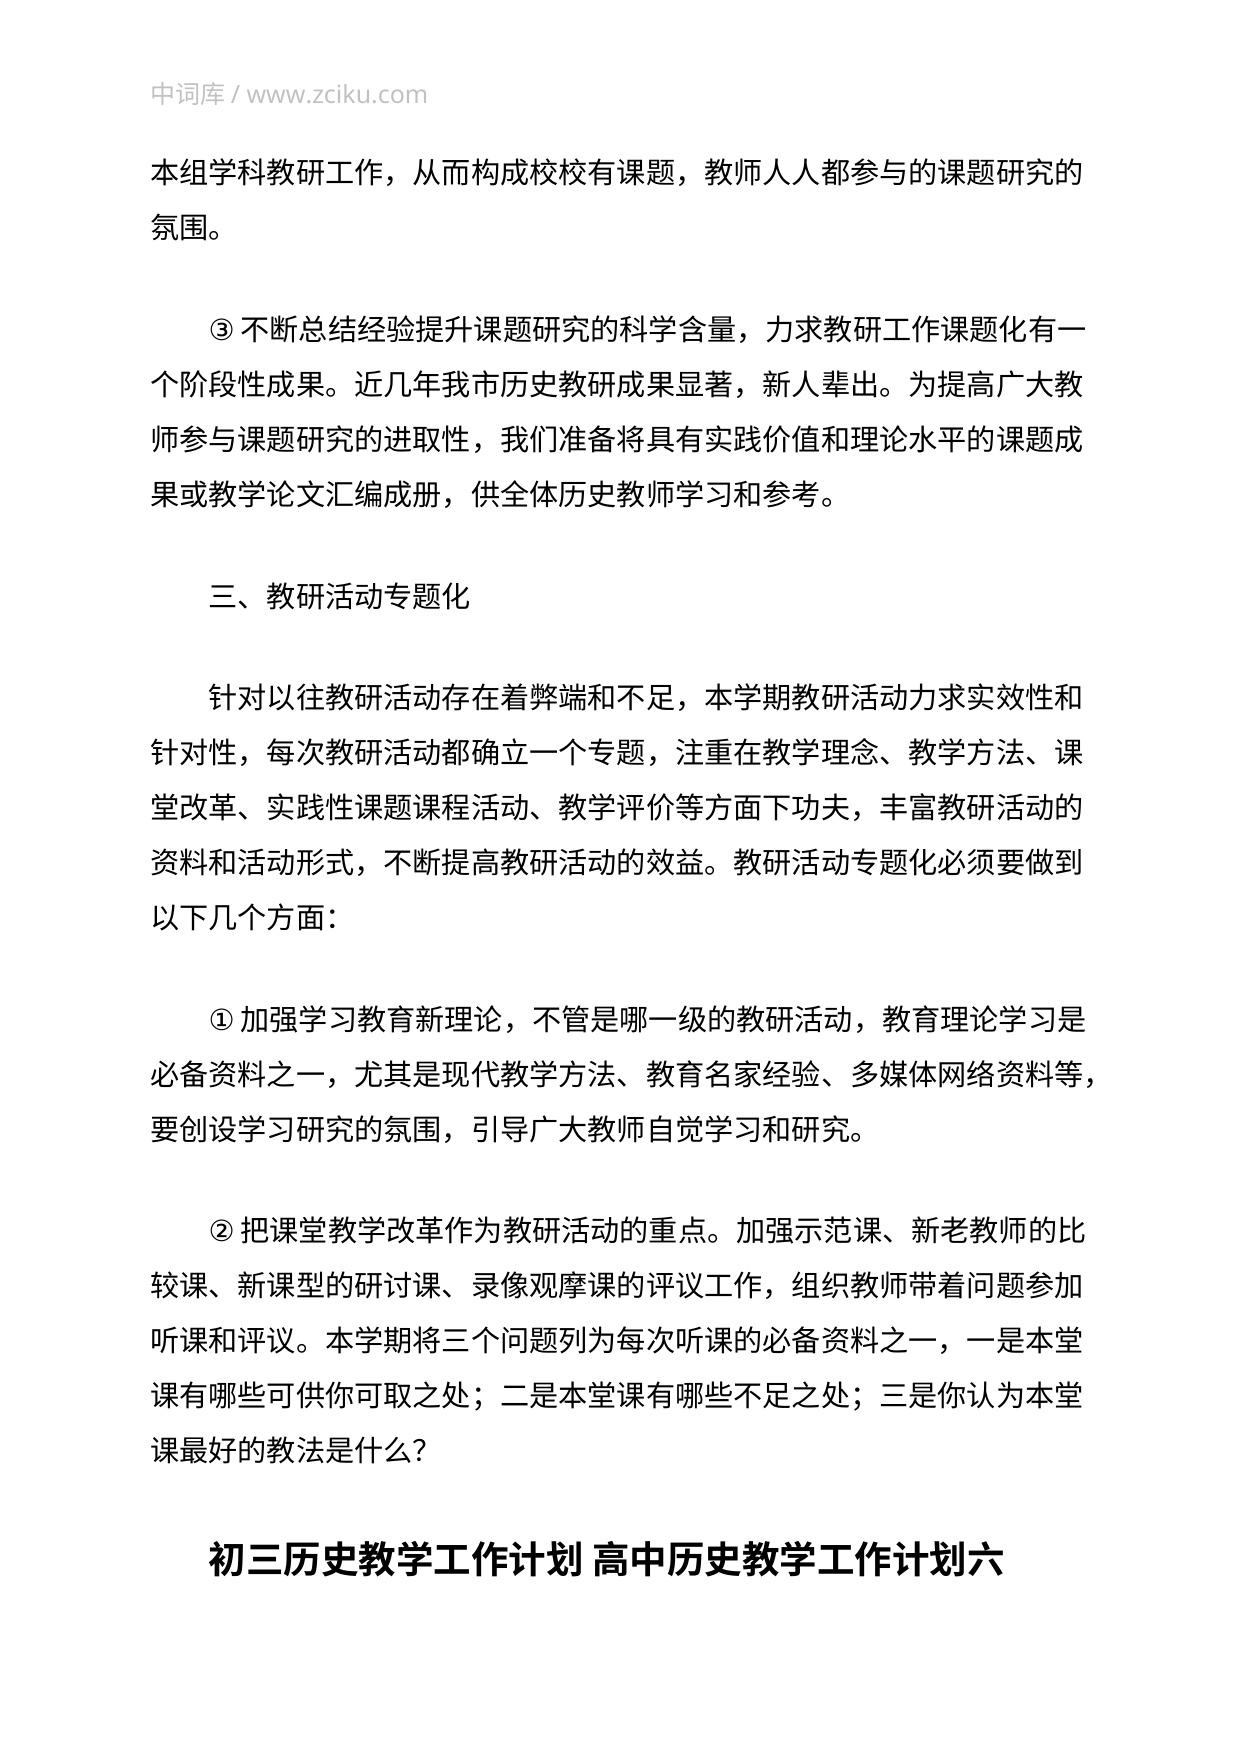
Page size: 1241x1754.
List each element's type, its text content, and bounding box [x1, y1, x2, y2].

text ③不断总结经验提升课题研究的科学含量，力求教研工作课题化有一个阶段性成果。近几年我市历史教研成果显著，新人辈出。为提高广大教师参与课题研究的进取性，我们准备将具有实践价值和理论水平的课题成果或教学论文汇编成册，供全体历史教师学习和参考。 [150, 307, 1090, 514]
text ②把课堂教学改革作为教研活动的重点。加强示范课、新老教师的比较课、新课型的研讨课、录像观摩课的评议工作，组织教师带着问题参加听课和评议。本学期将三个问题列为每次听课的必备资料之一，一是本堂课有哪些可供你可取之处；二是本堂课有哪些不足之处；三是你认为本堂课最好的教法是什么？ [150, 1208, 1090, 1470]
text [150, 150, 1090, 247]
text 初三历史教学工作计划 高中历史教学工作计划六 [150, 1529, 1090, 1584]
text 三、教研活动专题化 [150, 573, 1090, 616]
text ①加强学习教育新理论，不管是哪一级的教研活动，教育理论学习是必备资料之一，尤其是现代教学方法、教育名家经验、多媒体网络资料等，要创设学习研究的氛围，引导广大教师自觉学习和研究。 [150, 996, 1090, 1148]
text 针对以往教研活动存在着弊端和不足，本学期教研活动力求实效性和针对性，每次教研活动都确立一个专题，注重在教学理念、教学方法、课堂改革、实践性课题课程活动、教学评价等方面下功夫，丰富教研活动的资料和活动形式，不断提高教研活动的效益。教研活动专题化必须要做到以下几个方面： [150, 675, 1090, 937]
